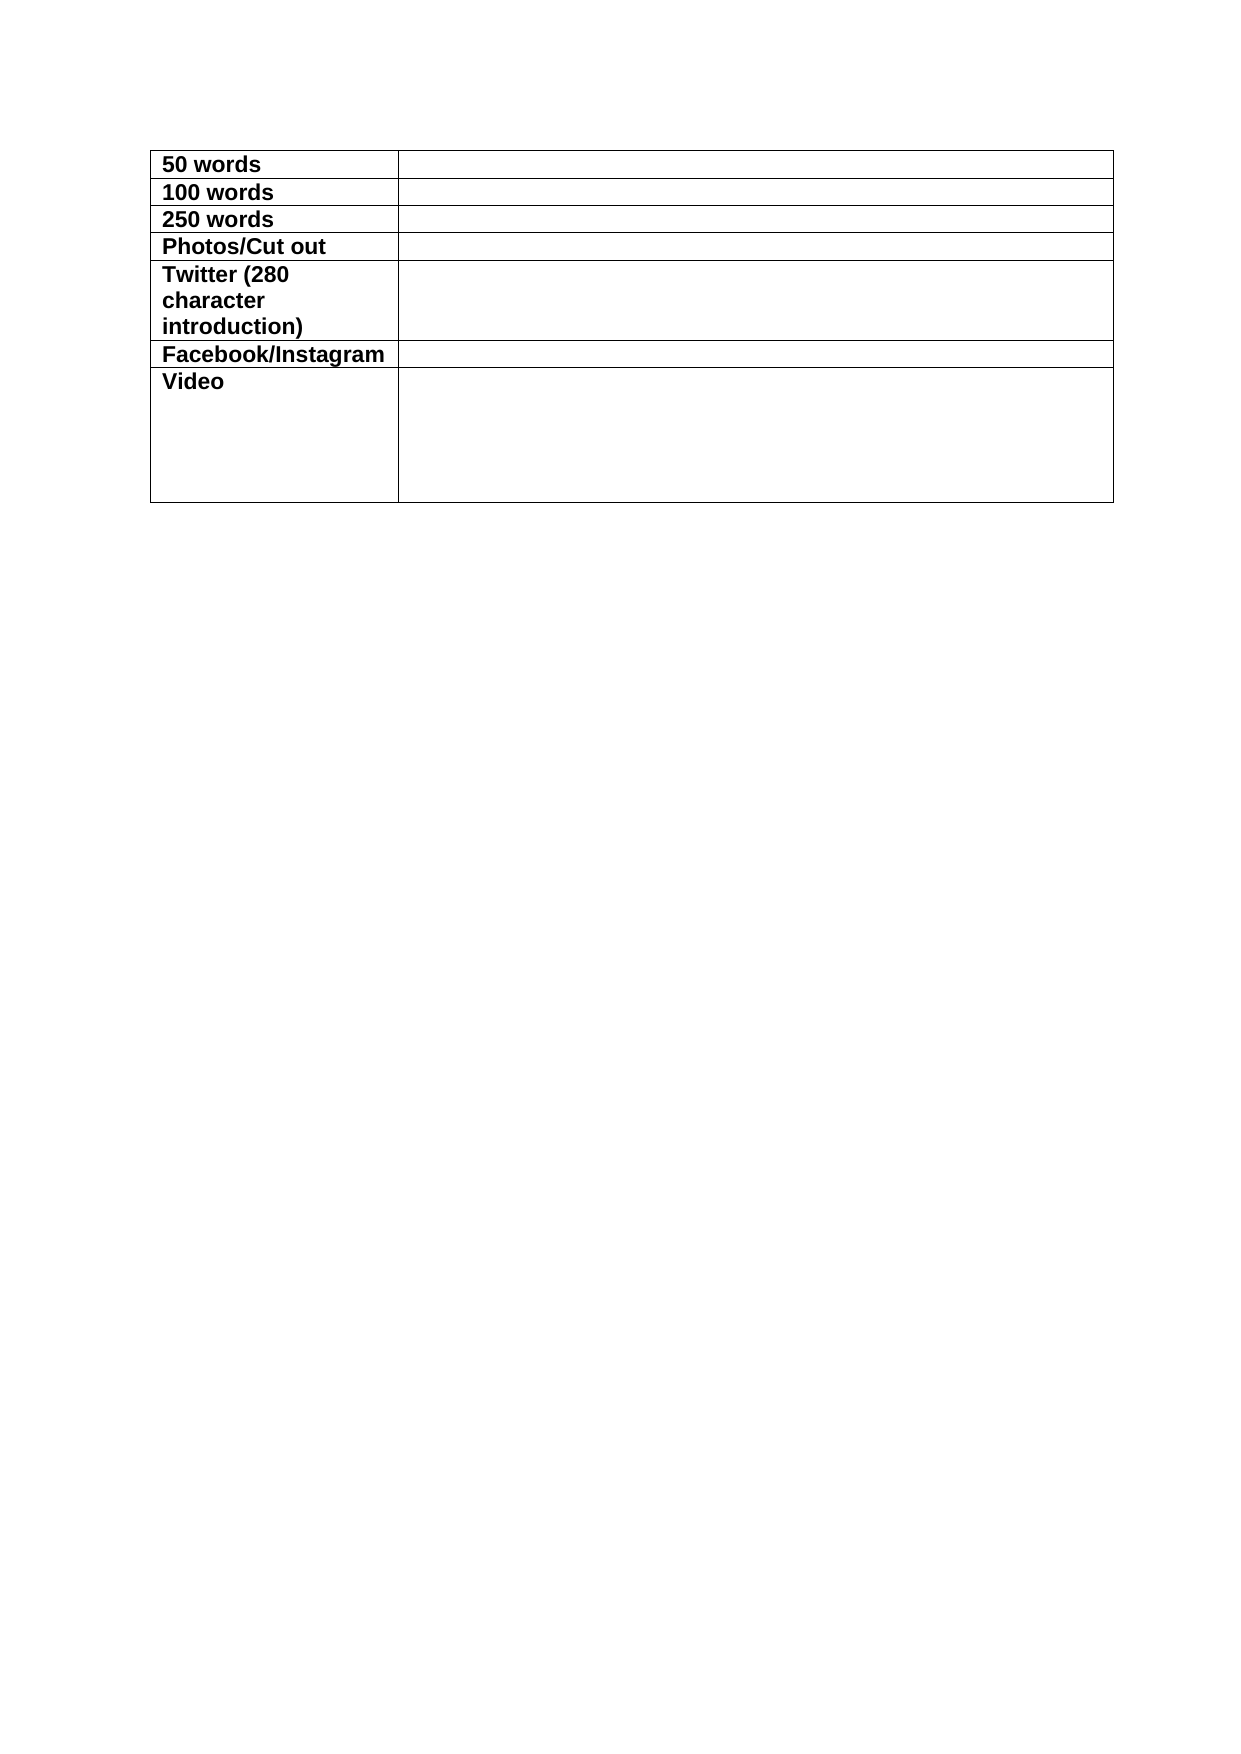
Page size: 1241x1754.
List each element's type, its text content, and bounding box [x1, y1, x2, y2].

table_cell [399, 179, 1113, 205]
table_cell 100 words [151, 179, 398, 205]
table_cell Video [151, 368, 398, 502]
table_cell [399, 368, 1113, 502]
table_cell [399, 233, 1113, 259]
table_cell Twitter (280 character introduction) [151, 261, 398, 340]
table_cell [399, 261, 1113, 340]
table_cell [399, 206, 1113, 232]
table_cell Facebook/Instagram [151, 341, 398, 367]
table_cell [399, 341, 1113, 367]
table_cell 250 words [151, 206, 398, 232]
table_cell Photos/Cut out [151, 233, 398, 259]
table_cell 50 words [151, 151, 398, 177]
table_cell [399, 151, 1113, 177]
